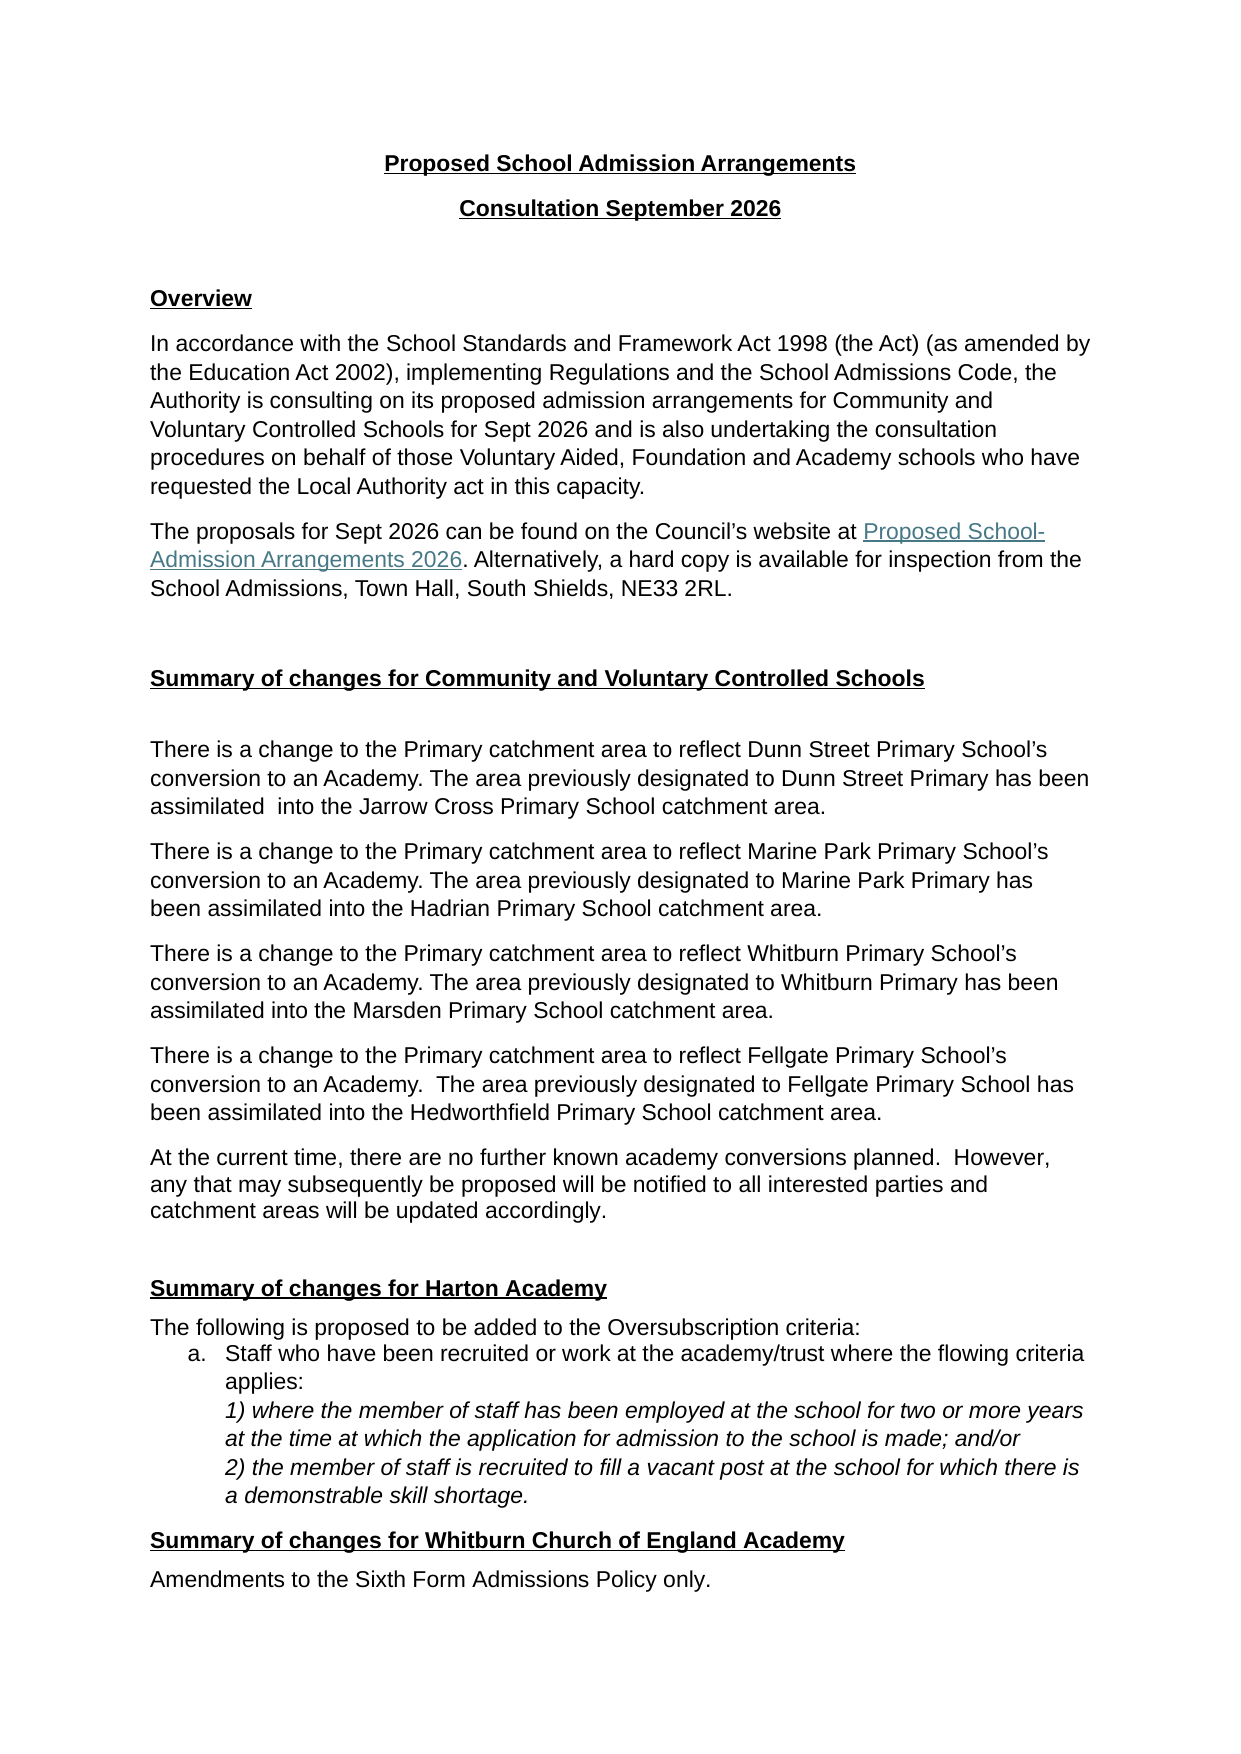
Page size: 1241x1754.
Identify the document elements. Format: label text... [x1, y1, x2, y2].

text Summary of changes for Community and Voluntary Controlled Schools [150, 665, 1090, 691]
text There is a change to the Primary catchment area to reflect Fellgate Primary School’s conversion to an Academy. The area previously designated to Fellgate Primary School has been assimilated into the Hedworthfield Primary School catchment area. [150, 1042, 1090, 1125]
text Proposed School Admission Arrangements [150, 150, 1090, 176]
text Consultation September 2026 [150, 195, 1090, 221]
text There is a change to the Primary catchment area to reflect Marine Park Primary School’s conversion to an Academy. The area previously designated to Marine Park Primary has been assimilated into the Hadrian Primary School catchment area. [150, 838, 1090, 921]
text The following is proposed to be added to the Oversubscription criteria: [150, 1313, 1090, 1340]
text Amendments to the Sixth Form Admissions Policy only. [150, 1566, 1090, 1592]
list 1) where the member of staff has been employed at the school for two or more years at the time at which the application for admission to the school is made; and/or [225, 1397, 1090, 1451]
text Summary of changes for Whitburn Church of England Academy [150, 1527, 1090, 1553]
text There is a change to the Primary catchment area to reflect Whitburn Primary School’s conversion to an Academy. The area previously designated to Whitburn Primary has been assimilated into the Marsden Primary School catchment area. [150, 940, 1090, 1023]
text There is a change to the Primary catchment area to reflect Dunn Street Primary School’s conversion to an Academy. The area previously designated to Dunn Street Primary has been assimilated into the Jarrow Cross Primary School catchment area. [150, 736, 1090, 819]
text At the current time, there are no further known academy conversions planned. However, any that may subsequently be proposed will be notified to all interested parties and catchment areas will be updated accordingly. [150, 1144, 1090, 1223]
text The proposals for Sept 2026 can be found on the Council’s website at Proposed School-Admission Arrangements 2026. Alternatively, a hard copy is available for inspection from the School Admissions, Town Hall, South Shields, NE33 2RL. [150, 518, 1090, 601]
list 2) the member of staff is recruited to fill a vacant post at the school for which there is a demonstrable skill shortage. [225, 1453, 1090, 1508]
list Staff who have been recruited or work at the academy/trust where the flowing criteria applies: [187, 1340, 1090, 1394]
text Overview [150, 285, 1090, 312]
text In accordance with the School Standards and Framework Act 1998 (the Act) (as amended by the Education Act 2002), implementing Regulations and the School Admissions Code, the Authority is consulting on its proposed admission arrangements for Community and Voluntary Controlled Schools for Sept 2026 and is also undertaking the consultation procedures on behalf of those Voluntary Aided, Foundation and Academy schools who have requested the Local Authority act in this capacity. [150, 330, 1090, 499]
text Summary of changes for Harton Academy [150, 1274, 1090, 1301]
